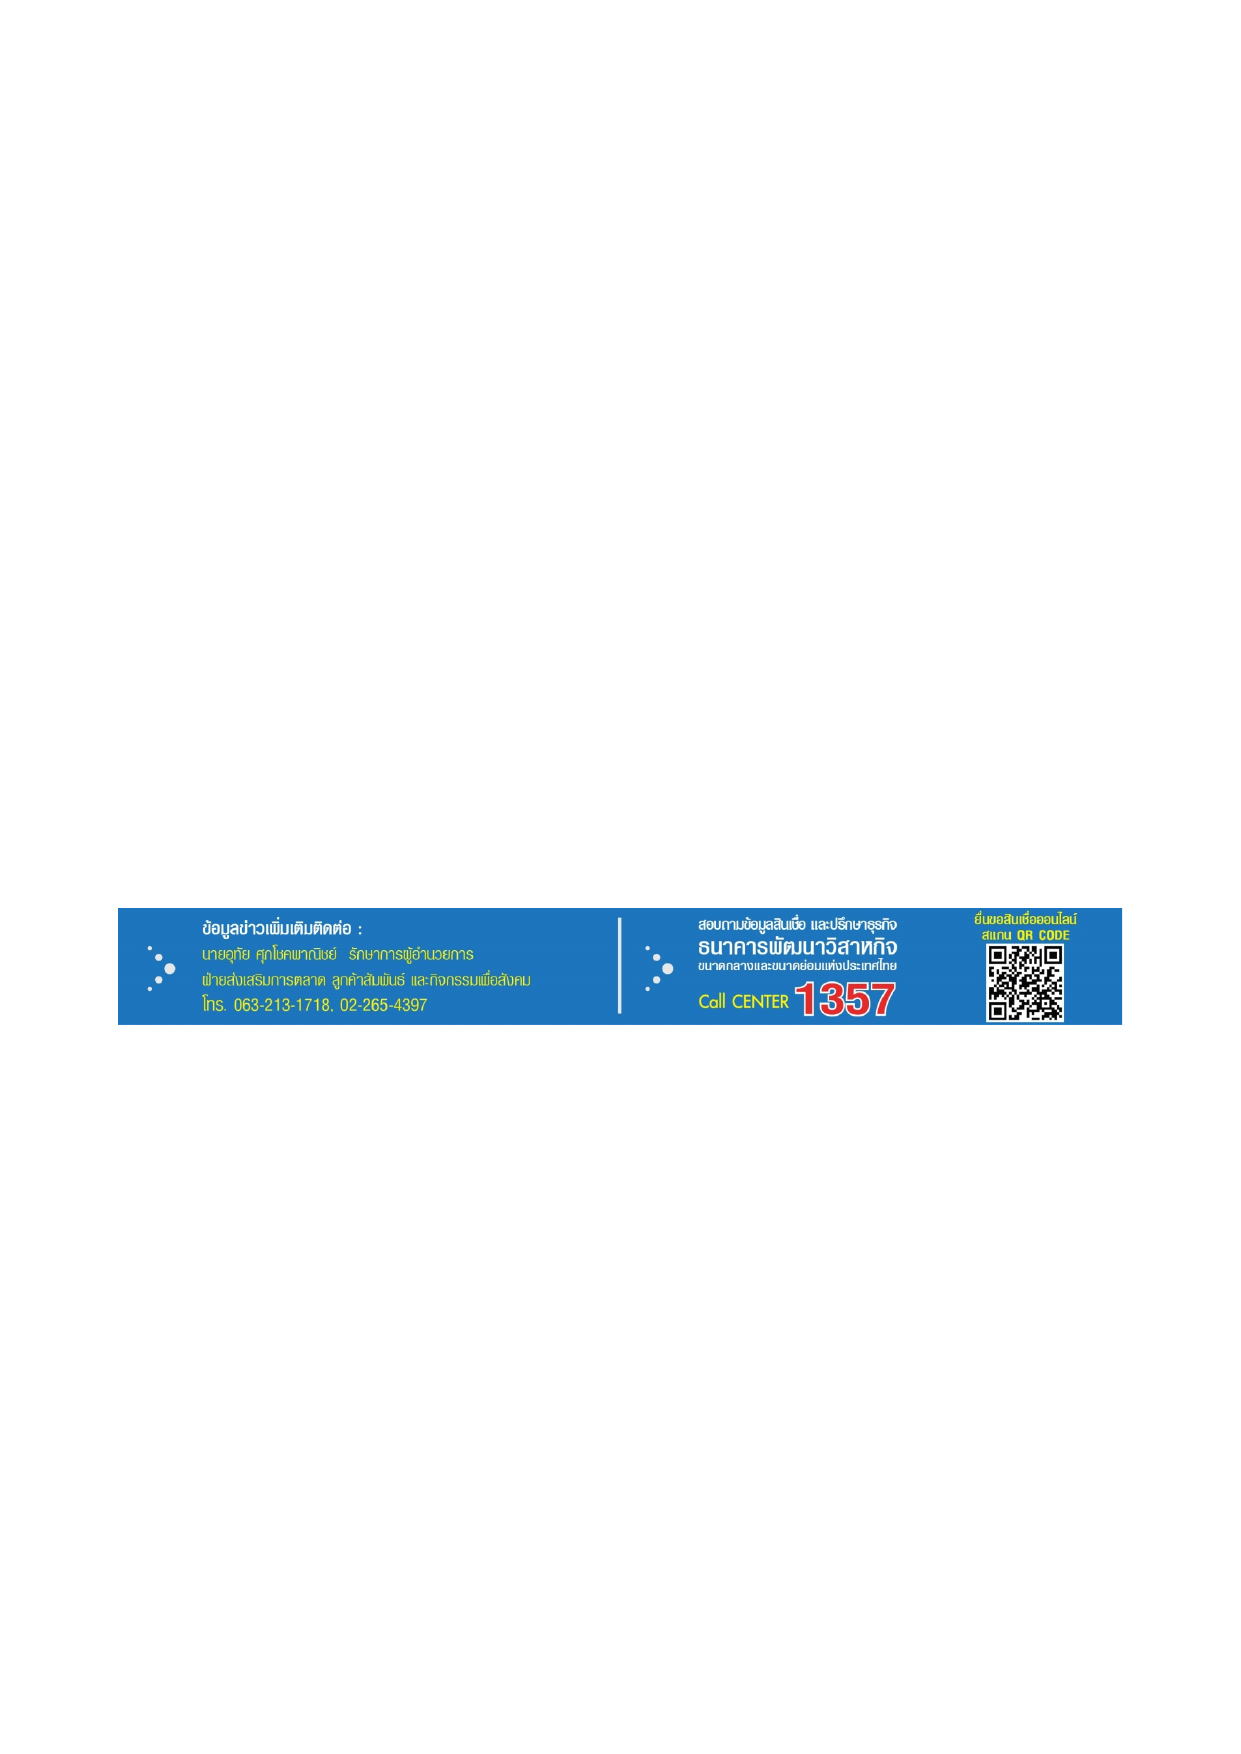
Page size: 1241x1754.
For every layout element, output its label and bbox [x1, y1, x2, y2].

picture [118, 908, 1123, 1025]
